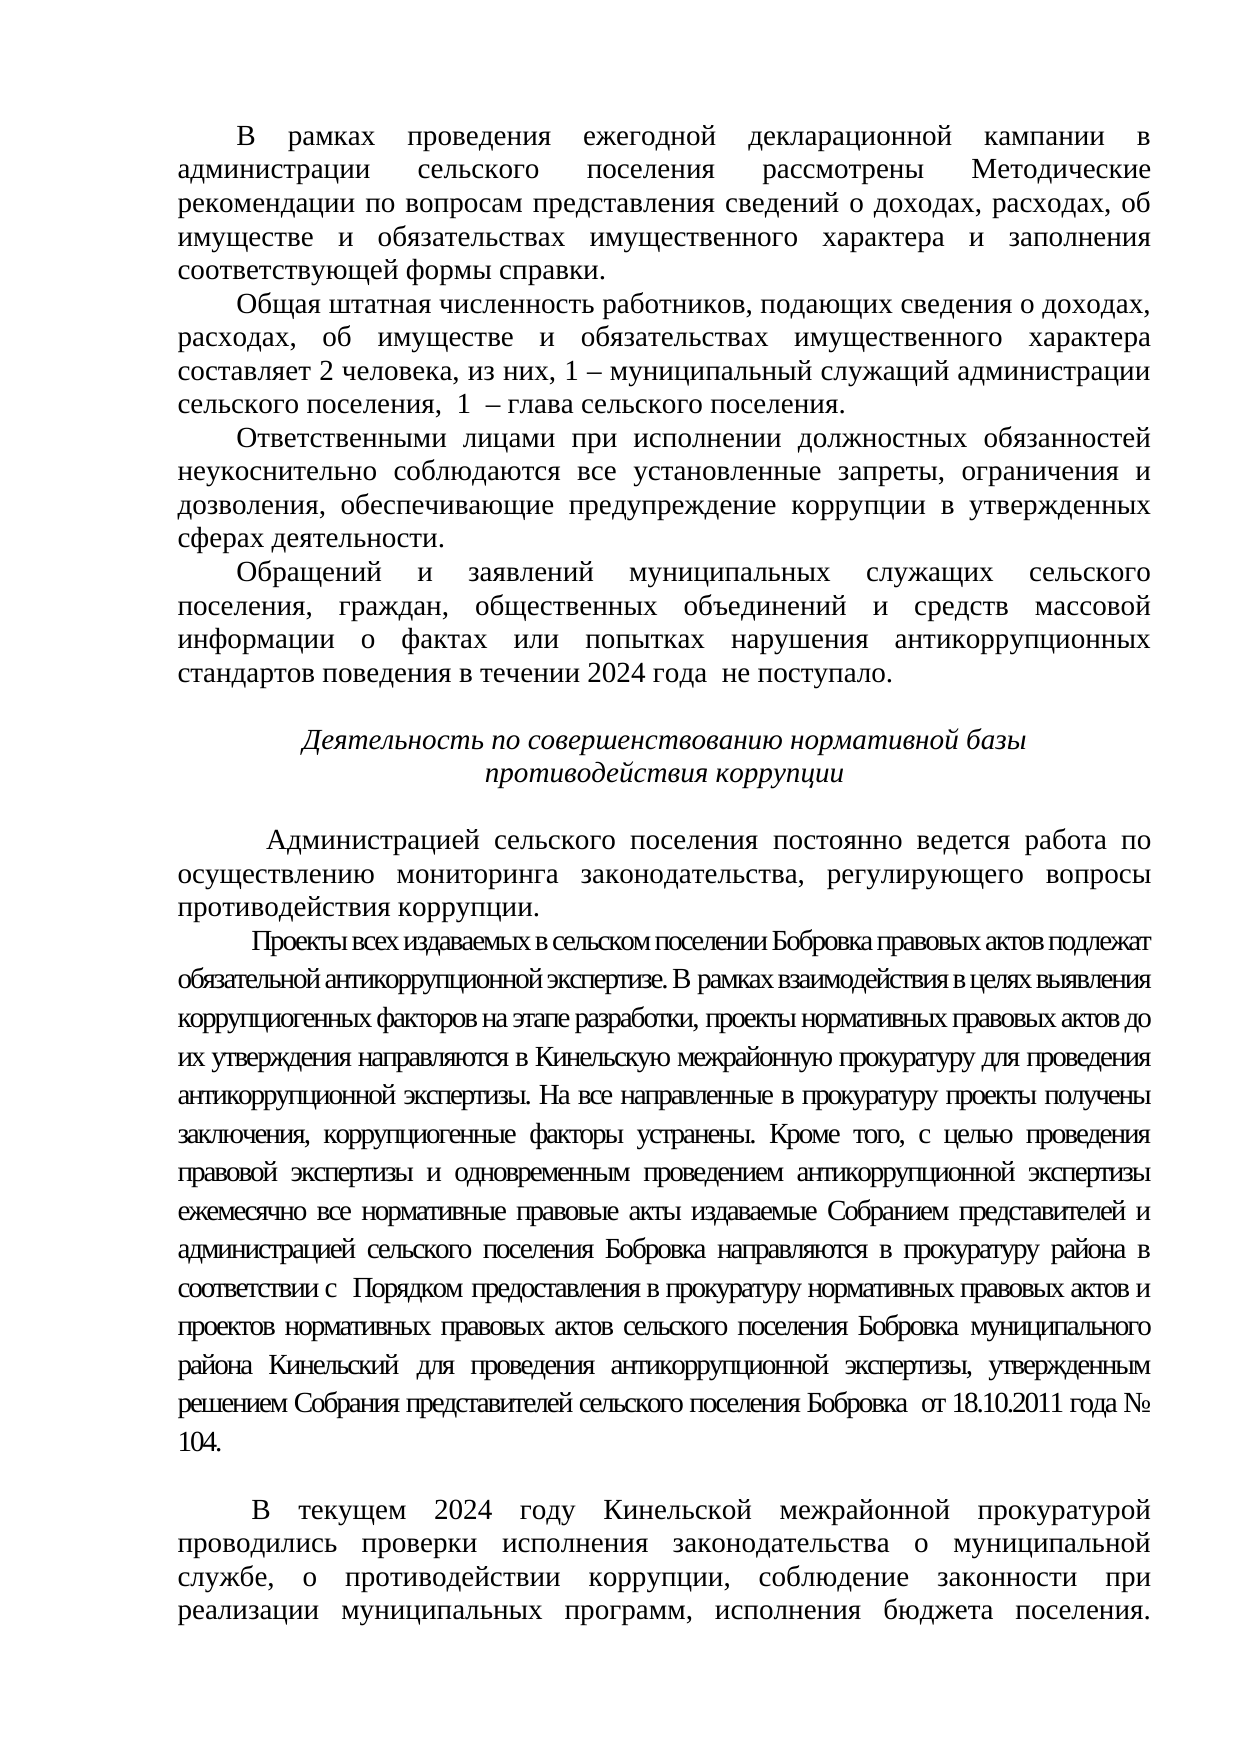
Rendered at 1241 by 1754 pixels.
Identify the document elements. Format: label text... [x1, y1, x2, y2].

text противодействия коррупции [177, 755, 1152, 789]
text Общая штатная численность работников, подающих сведения о доходах, расходах, об имуществе и обязательствах имущественного характера составляет 2 человека, из них, 1 – муниципальный служащий администрации сельского поселения, 1 – глава сельского поселения. [177, 286, 1152, 420]
text Деятельность по совершенствованию нормативной базы [177, 722, 1152, 755]
text Обращений и заявлений муниципальных служащих сельского поселения, граждан, общественных объединений и средств массовой информации о фактах или попытках нарушения антикоррупционных стандартов поведения в течении 2024 года не поступало. [177, 554, 1152, 688]
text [177, 1492, 1152, 1626]
text Администрацией сельского поселения постоянно ведется работа по осуществлению мониторинга законодательства, регулирующего вопросы противодействия коррупции. [177, 822, 1152, 923]
text Проекты всех издаваемых в сельском поселении Бобровка правовых актов подлежат обязательной антикоррупционной экспертизе. В рамках взаимодействия в целях выявления коррупциогенных факторов на этапе разработки, проекты нормативных правовых актов до их утверждения направляются в Кинельскую межрайонную прокуратуру для проведения антикоррупционной экспертизы. На все направленные в прокуратуру проекты получены заключения, коррупциогенные факторы устранены. Кроме того, с целью проведения правовой экспертизы и одновременным проведением антикоррупционной экспертизы ежемесячно все нормативные правовые акты издаваемые Собранием представителей и администрацией сельского поселения Бобровка направляются в прокуратуру района в соответствии с Порядком предоставления в прокуратуру нормативных правовых актов и проектов нормативных правовых актов сельского поселения Бобровка муниципального района Кинельский для проведения антикоррупционной экспертизы, утвержденным решением Собрания представителей сельского поселения Бобровка от 18.10.2011 года № 104. [177, 923, 1152, 1458]
text В рамках проведения ежегодной декларационной кампании в администрации сельского поселения рассмотрены Методические рекомендации по вопросам представления сведений о доходах, расходах, об имуществе и обязательствах имущественного характера и заполнения соответствующей формы справки. [177, 118, 1152, 286]
text Ответственными лицами при исполнении должностных обязанностей неукоснительно соблюдаются все установленные запреты, ограничения и дозволения, обеспечивающие предупреждение коррупции в утвержденных сферах деятельности. [177, 420, 1152, 554]
